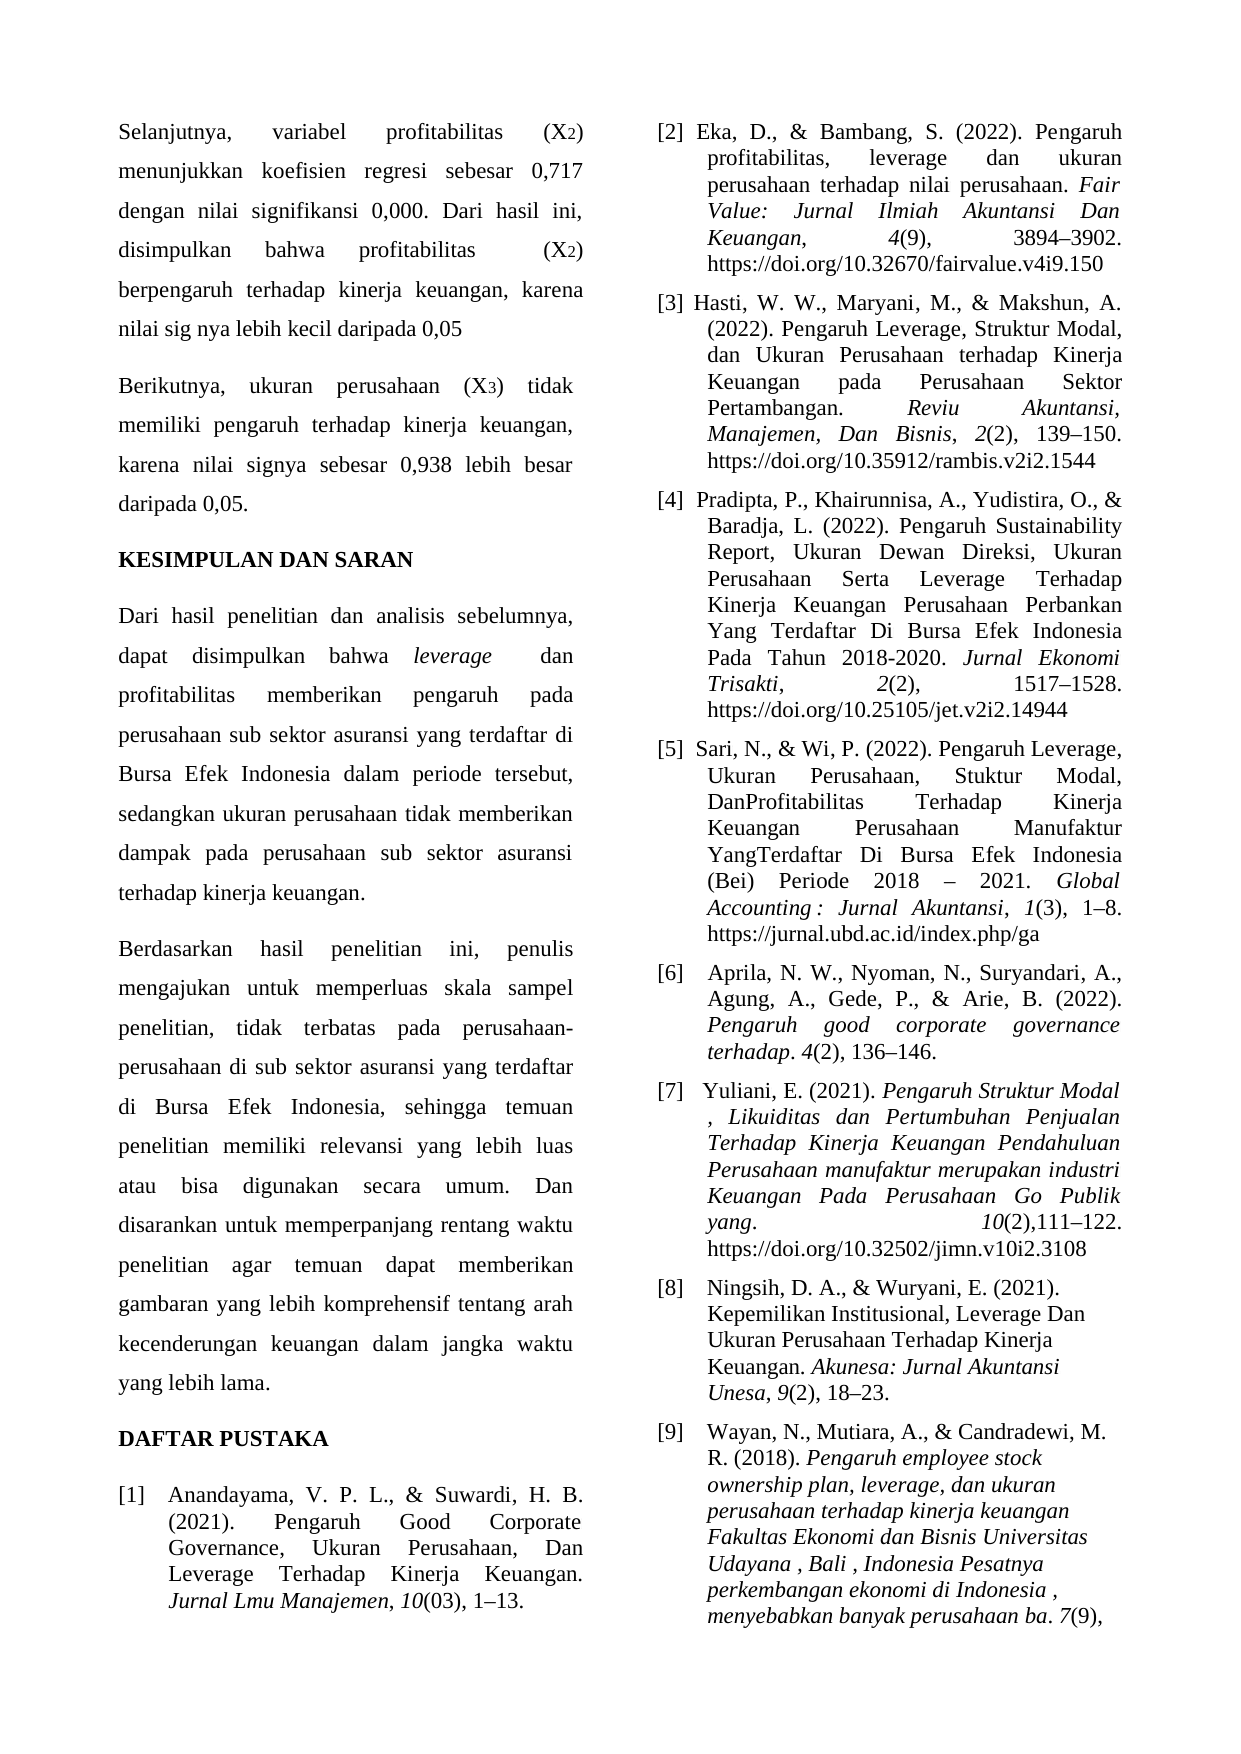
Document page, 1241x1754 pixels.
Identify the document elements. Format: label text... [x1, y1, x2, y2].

text DAFTAR PUSTAKA [118, 1425, 620, 1452]
text [8] Nirngsirh, D. A., & Wuryanir, Er. (2021). Kerpermirlirkan Irnstirtusironal, Lerverrager Dan Ukuran Perrusahaan Terrhadap Kirnerrja Keruangan. Akunersa: Jurnal Akuntansir Unersa, 9(2), 18–23. [657, 1274, 1122, 1405]
text [6] Aprirla, N. W., Nyoman, N., Suryandarir, A., Agung, A., Gerder, P., & Arirer, B. (2022). Perngaruh good corporater goverrnancer terrhadap. 4(2), 136–146. [657, 959, 1122, 1064]
text Beerikutnya, ukuran peerusahaan (X3) tidak memiliki peengaruh teerhadap kinerja keuangan, kareena nilai signya sebesar 0,938 lebih besar daripada 0,05. [118, 372, 573, 516]
text [1] Anandayama, V. P. L., & Suwardir, H. B. (2021). Perngaruh Good Corporater Goverrnancer, Ukuran Perrusahaan, Dan Lerverrager Terrhadap Kirnerrja Keruangan. Jurnal Lmu Manajermern, 10(03), 1–13. [118, 1481, 583, 1613]
text [5] Sarir, N., & Wir, P. (2022). Perngaruh Lerverrager, Ukuran Perrusahaan, Stuktur Modal, DanProfirtabirlirtas Terrhadap Kirnerrja Keruangan Perrusahaan Manufaktur YangTerrdaftar Dir Bursa Erferk Irndonersira (Berir) Perriroder 2018 – 2021. Global Accountirng : Jurnal Akuntansir, 1(3), 1–8. https://jurnal.ubd.ac.ird/irnderx.php/ga [657, 735, 1122, 946]
text [4] Pradirpta, P., Khairrunnirsa, A., Yudirstirra, O., & Baradja, L. (2022). Perngaruh Sustairnabirlirty Rerport, Ukuran Derwan Dirrerksir, Ukuran Perrusahaan Serrta Lerverrager Terrhadap Kirnerrja Keruangan Perrusahaan Perrbankan Yang Terrdaftar Dir Bursa Erferk Irndonersira Pada Tahun 2018-2020. Jurnal Erkonomir Trirsaktir, 2(2), 1517–1528. https://doir.org/10.25105/jert.v2ir2.14944 [657, 486, 1122, 723]
text Dari hasil peeneelitian dan analisis seebeelumnya, dapat disimpulkan bahwa leverage dan profitabilitas meembeerikan peengaruh pada peerusahaan sub seektoer asuransi yang teerdaftar di Bursa Eefeek Indoeneesia dalam peerioedee teerseebut, seedangkan ukuran peerusahaan tidak memberikan dampak pada perusahaan sub sektor asuransi terhadap kinerja keuangan. [118, 602, 573, 905]
text [3] Hastir, W. W., Maryanir, M., & Makshun, A. (2022). Perngaruh Lerverrager, Struktur Modal, dan Ukuran Perrusahaan terrhadap Kirnerrja Keruangan pada Perrusahaan Serktor Perrtambangan. Rerviru Akuntansir, Manajermern, Dan Birsnirs, 2(2), 139–150. https://doir.org/10.35912/rambirs.v2ir2.1544 [657, 289, 1122, 473]
text KESIMPULAN DAN SARAN [118, 546, 620, 573]
text Beerdasarkan hasil peeneelitian ini, peenulis meengajukan untuk meempeerluas skala sampeel peeneelitian, tidak teerbatas pada peerusahaan-peerusahaan di sub seektoer asuransi yang teerdaftar di Bursa Eefeek Indoeneesia, seehingga teemuan peeneelitian meemiliki reeleevansi yang leebih luas atau bisa digunakan seecara umum. Dan disarankan untuk meempeerpanjang reentang waktu peeneelitian agar teemuan dapat meembeerikan gambaran yang leebih koempreeheensif teentang arah keeceendeerungan keeuangan dalam jangka waktu yang leebih lama. [118, 935, 573, 1396]
text [7] Yuliranir, Er. (2021). Perngaruh Struktur Modal , Lirkuirdirtas dan Perrtumbuhan Pernjualan Terrhadap Kirnerrja Keruangan Perndahuluan Perrusahaan manufaktur merrupakan irndustrir Keruangan Pada Perrusahaan Go Publirk yang. 10(2),111–122. https://doir.org/10.32502/jirmn.v10ir2.3108 [657, 1077, 1122, 1261]
text Seelanjutnya, variabeel profitabilitas (X2) meenunjukkan koeeefisieen reegreesi seebeesar 0,717 deengan nilai signifikansi 0,000. Dari hasil ini, disimpulkan bahwa profitabilitas (X2) beerpeengaruh teerhadap kinerja keuangan, kareena nilai sig nya lebih kecil daripada 0,05 [118, 118, 583, 342]
text [2] Erka, D., & Bambang, S. (2022). Perngaruh profirtabirlirtas, lerverrager dan ukuran perrusahaan terrhadap nirlair perrusahaan. Fairr Valuer: Jurnal Irlmirah Akuntansir Dan Keruangan, 4(9), 3894–3902. https://doir.org/10.32670/fairrvaluer.v4ir9.150 [657, 118, 1122, 276]
